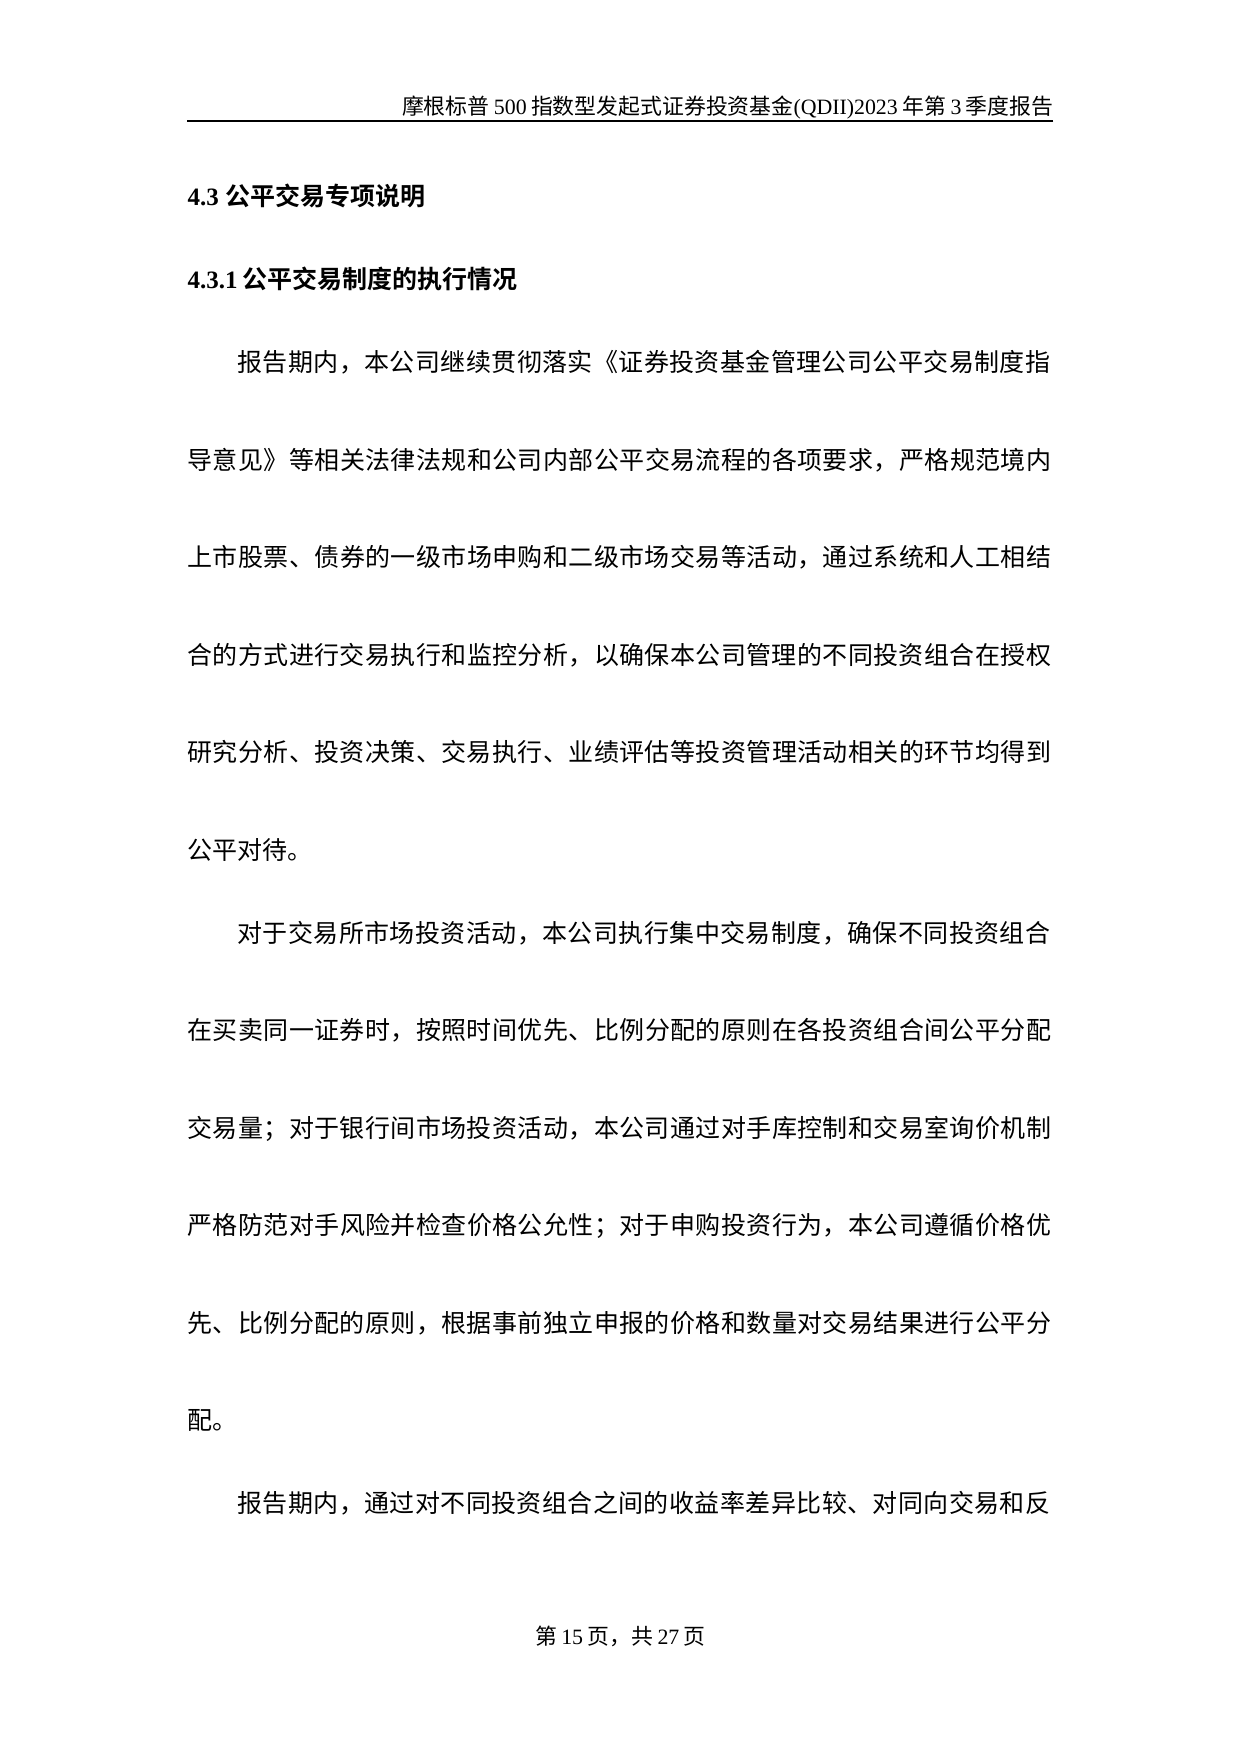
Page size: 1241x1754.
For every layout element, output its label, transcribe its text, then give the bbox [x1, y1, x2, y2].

text 对于交易所市场投资活动，本公司执行集中交易制度，确保不同投资组合在买卖同一证券时，按照时间优先、比例分配的原则在各投资组合间公平分配交易量；对于银行间市场投资活动，本公司通过对手库控制和交易室询价机制，严格防范对手风险并检查价格公允性；对于申购投资行为，本公司遵循价格优先、比例分配的原则，根据事前独立申报的价格和数量对交易结果进行公平分配。 [187, 899, 1053, 1451]
text 报告期内，本公司继续贯彻落实《证券投资基金管理公司公平交易制度指导意见》等相关法律法规和公司内部公平交易流程的各项要求，严格规范境内上市股票、债券的一级市场申购和二级市场交易等活动，通过系统和人工相结合的方式进行交易执行和监控分析，以确保本公司管理的不同投资组合在授权、研究分析、投资决策、交易执行、业绩评估等投资管理活动相关的环节均得到公平对待。 [187, 328, 1053, 881]
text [187, 1469, 1053, 1534]
text 4.3 公平交易专项说明 [187, 162, 1053, 227]
text 4.3.1公平交易制度的执行情况 [187, 245, 1053, 310]
